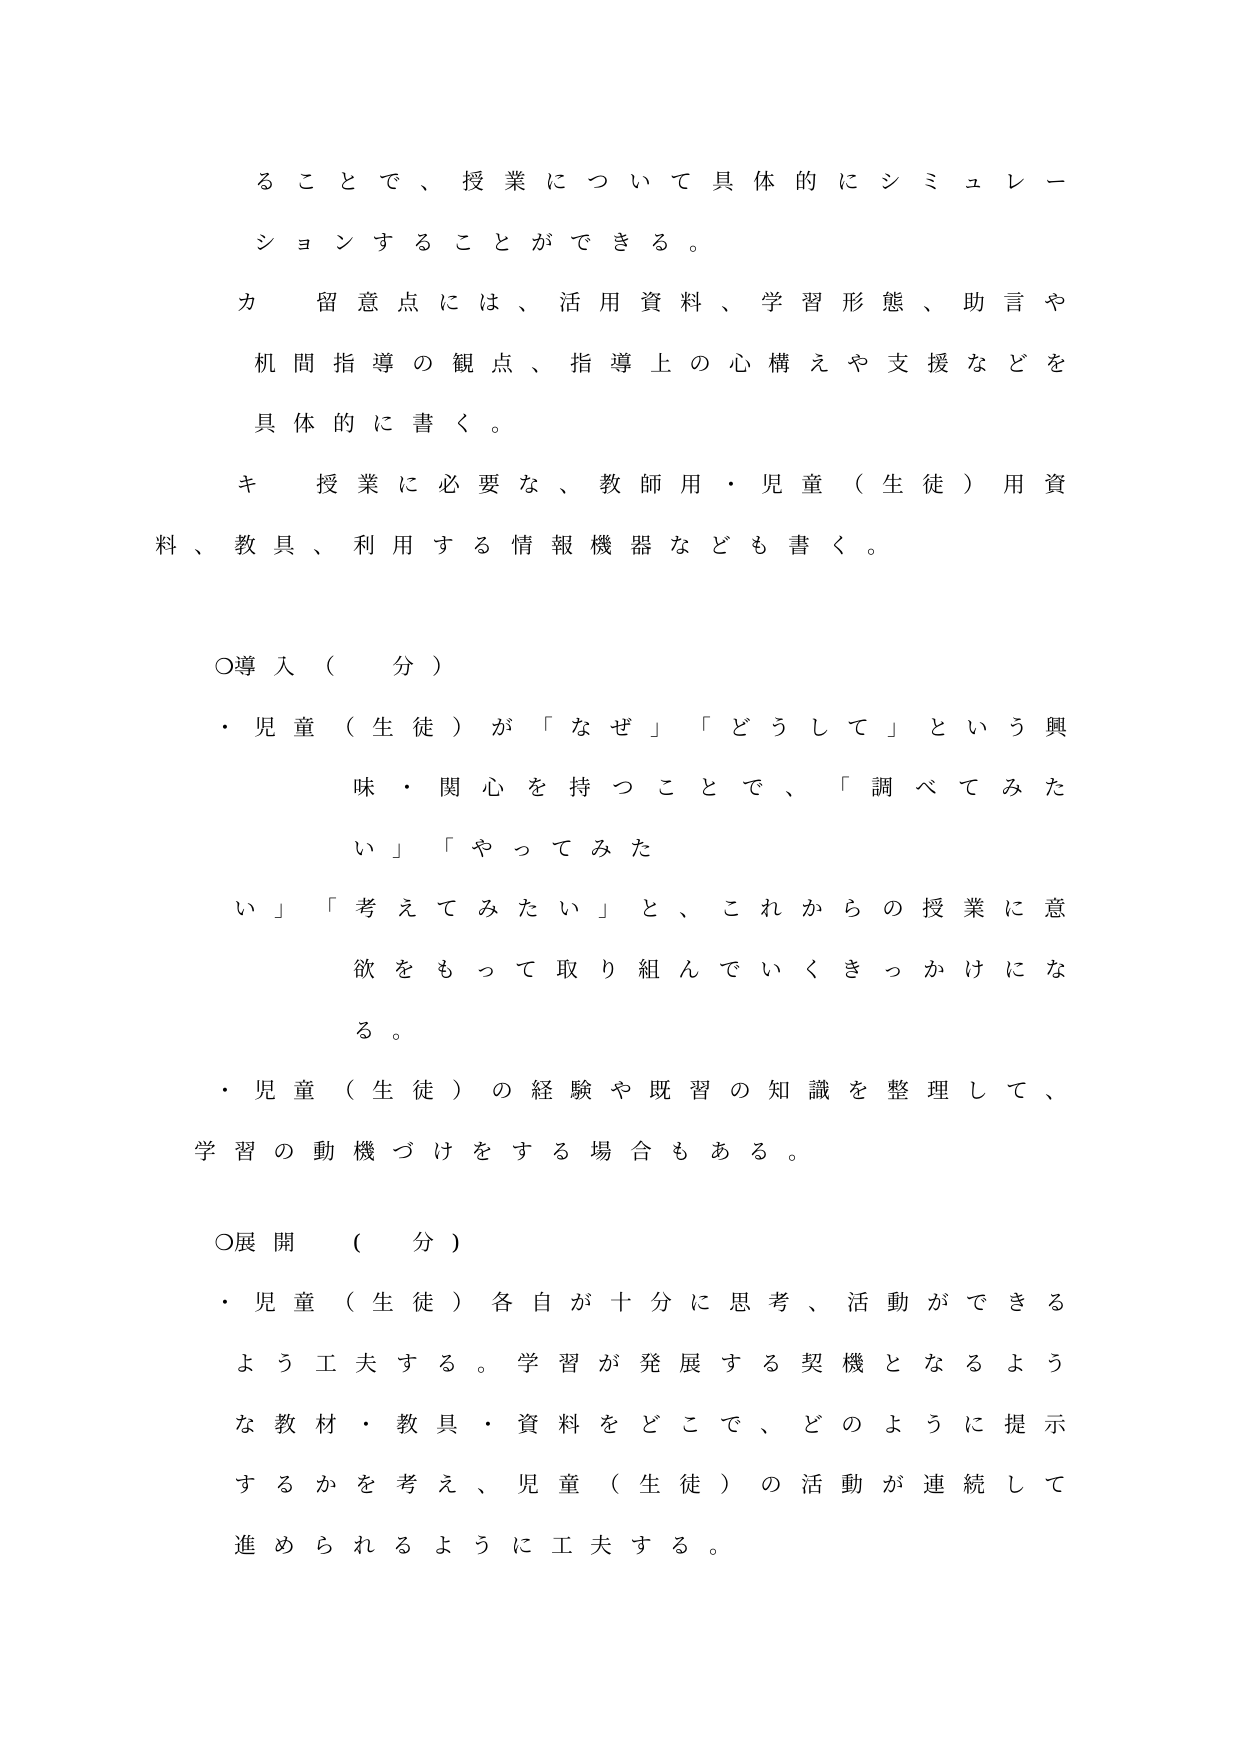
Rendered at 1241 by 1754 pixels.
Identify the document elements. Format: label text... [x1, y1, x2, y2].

text ・児童（生徒）の経験や既習の知識を整理して、学習の動機づけをする場合もある。 [175, 1059, 1085, 1180]
text ・児童（生徒）各自が十分に思考、活動ができるよう工夫する。学習が発展する契機となるような教材・教具・資料をどこで、どのように提示するかを考え、児童（生徒）の活動が連続して進められるように工夫する。 [155, 1271, 1085, 1574]
text い」「考えてみたい」と、これからの授業に意欲をもって取り組んでいくきっかけになる。 [216, 877, 1085, 1059]
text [234, 149, 1085, 271]
text キ 授業に必要な、教師用・児童（生徒）用資料、教具、利用する情報機器なども書く。 [155, 453, 1085, 574]
text ・児童（生徒）が「なぜ」「どうして」という興味・関心を持つことで、「調べてみたい」「やってみた [195, 695, 1085, 877]
text ❍導入（ 分） [155, 634, 1085, 695]
text カ 留意点には、活用資料、学習形態、助言や机間指導の観点、指導上の心構えや支援などを具体的に書く。 [155, 271, 1085, 453]
text ❍展開 ( 分) [175, 1210, 1085, 1271]
